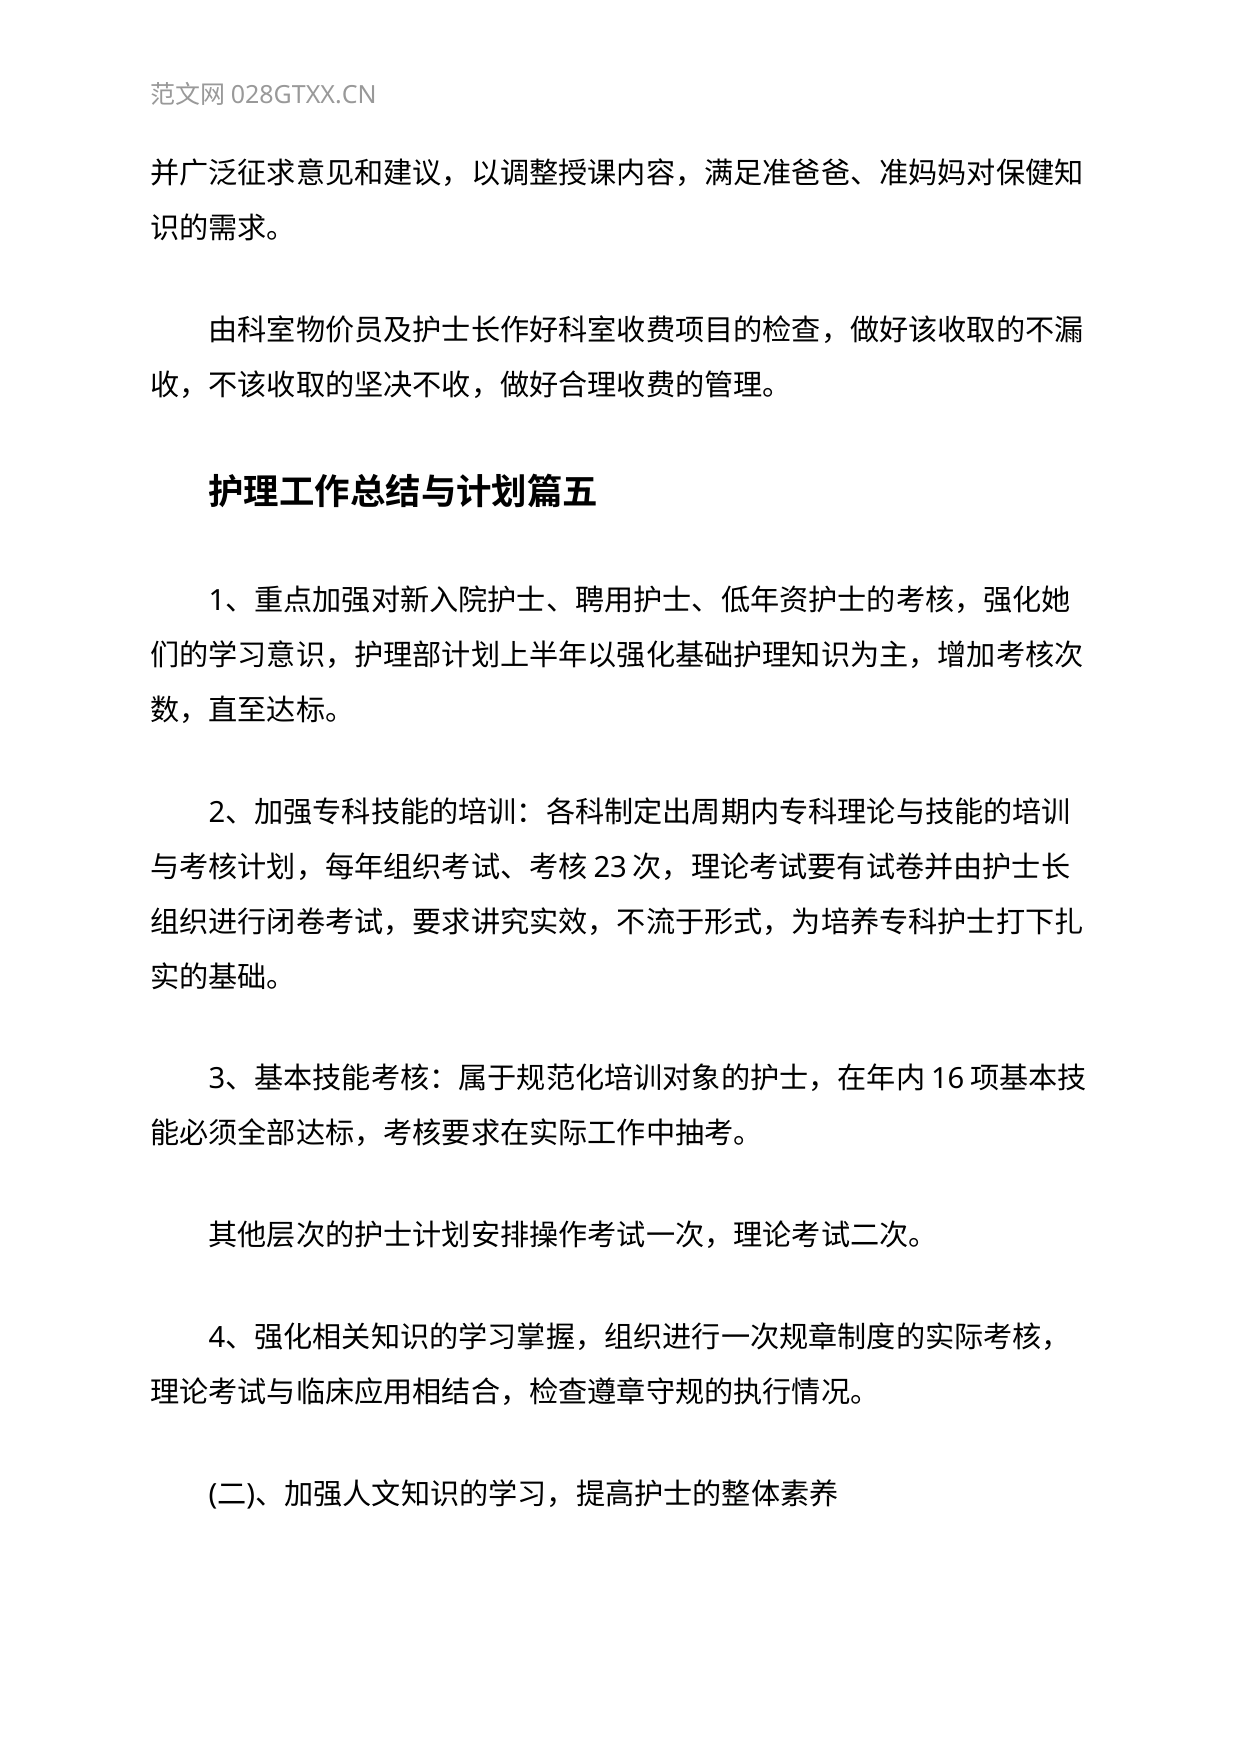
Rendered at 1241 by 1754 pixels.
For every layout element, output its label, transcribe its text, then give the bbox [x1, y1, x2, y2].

text 3、基本技能考核：属于规范化培训对象的护士，在年内16项基本技能必须全部达标，考核要求在实际工作中抽考。 [150, 1055, 1090, 1152]
text 1、重点加强对新入院护士、聘用护士、低年资护士的考核，强化她们的学习意识，护理部计划上半年以强化基础护理知识为主，增加考核次数，直至达标。 [150, 577, 1090, 729]
text 4、强化相关知识的学习掌握，组织进行一次规章制度的实际考核，理论考试与临床应用相结合，检查遵章守规的执行情况。 [150, 1314, 1090, 1411]
text 由科室物价员及护士长作好科室收费项目的检查，做好该收取的不漏收，不该收取的坚决不收，做好合理收费的管理。 [150, 307, 1090, 404]
text 护理工作总结与计划篇五 [150, 463, 1090, 514]
text 2、加强专科技能的培训：各科制定出周期内专科理论与技能的培训与考核计划，每年组织考试、考核23次，理论考试要有试卷并由护士长组织进行闭卷考试，要求讲究实效，不流于形式，为培养专科护士打下扎实的基础。 [150, 788, 1090, 996]
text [150, 150, 1090, 247]
text (二)、加强人文知识的学习，提高护士的整体素养 [150, 1470, 1090, 1513]
text 其他层次的护士计划安排操作考试一次，理论考试二次。 [150, 1212, 1090, 1254]
